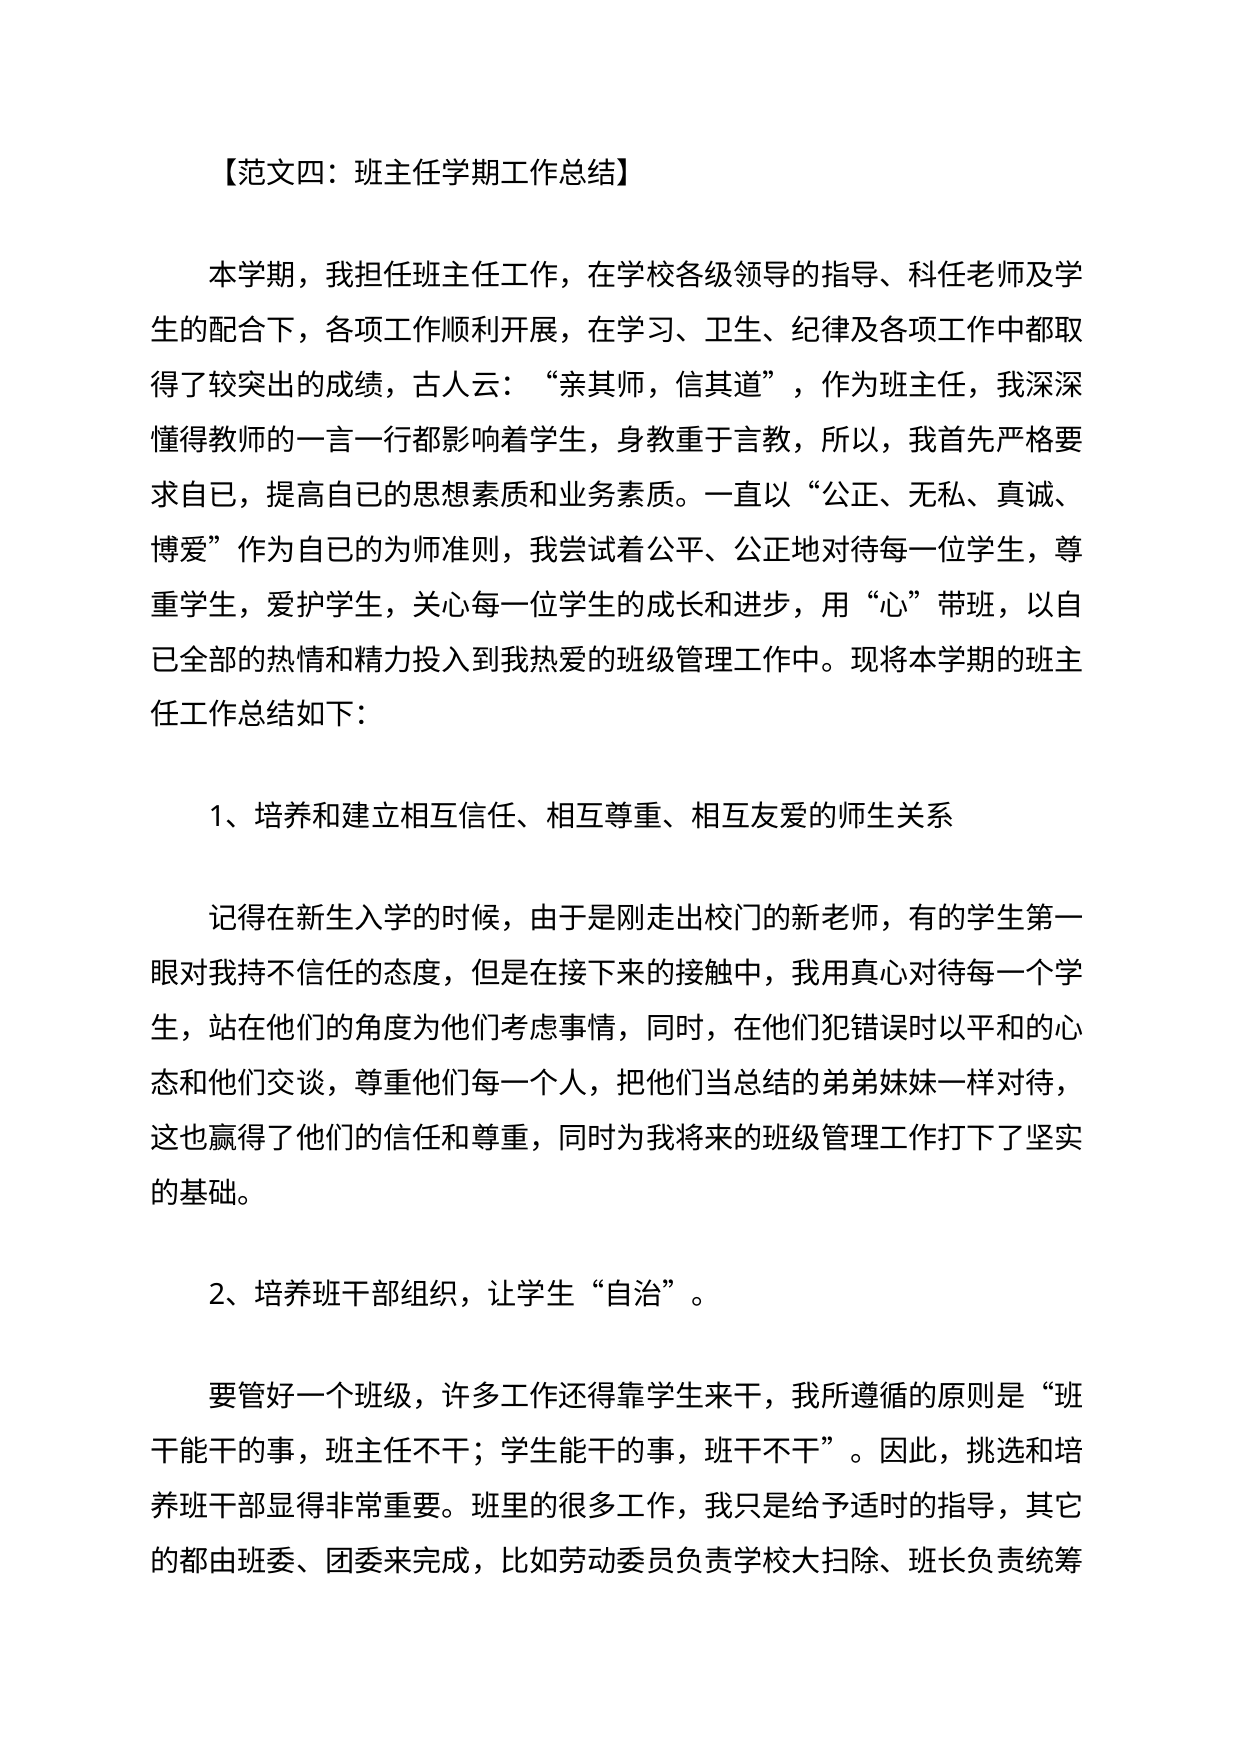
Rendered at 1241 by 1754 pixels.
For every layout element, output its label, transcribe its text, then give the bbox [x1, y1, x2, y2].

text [150, 1373, 1090, 1580]
text 1、培养和建立相互信任、相互尊重、相互友爱的师生关系 [150, 793, 1090, 835]
text 本学期，我担任班主任工作，在学校各级领导的指导、科任老师及学生的配合下，各项工作顺利开展，在学习、卫生、纪律及各项工作中都取得了较突出的成绩，古人云：“亲其师，信其道”，作为班主任，我深深懂得教师的一言一行都影响着学生，身教重于言教，所以，我首先严格要求自已，提高自已的思想素质和业务素质。一直以“公正、无私、真诚、博爱”作为自已的为师准则，我尝试着公平、公正地对待每一位学生，尊重学生，爱护学生，关心每一位学生的成长和进步，用“心”带班，以自已全部的热情和精力投入到我热爱的班级管理工作中。现将本学期的班主任工作总结如下： [150, 252, 1090, 733]
text 【范文四：班主任学期工作总结】 [150, 150, 1090, 192]
text 2、培养班干部组织，让学生“自治”。 [150, 1271, 1090, 1313]
text 记得在新生入学的时候，由于是刚走出校门的新老师，有的学生第一眼对我持不信任的态度，但是在接下来的接触中，我用真心对待每一个学生，站在他们的角度为他们考虑事情，同时，在他们犯错误时以平和的心态和他们交谈，尊重他们每一个人，把他们当总结的弟弟妹妹一样对待，这也赢得了他们的信任和尊重，同时为我将来的班级管理工作打下了坚实的基础。 [150, 895, 1090, 1211]
